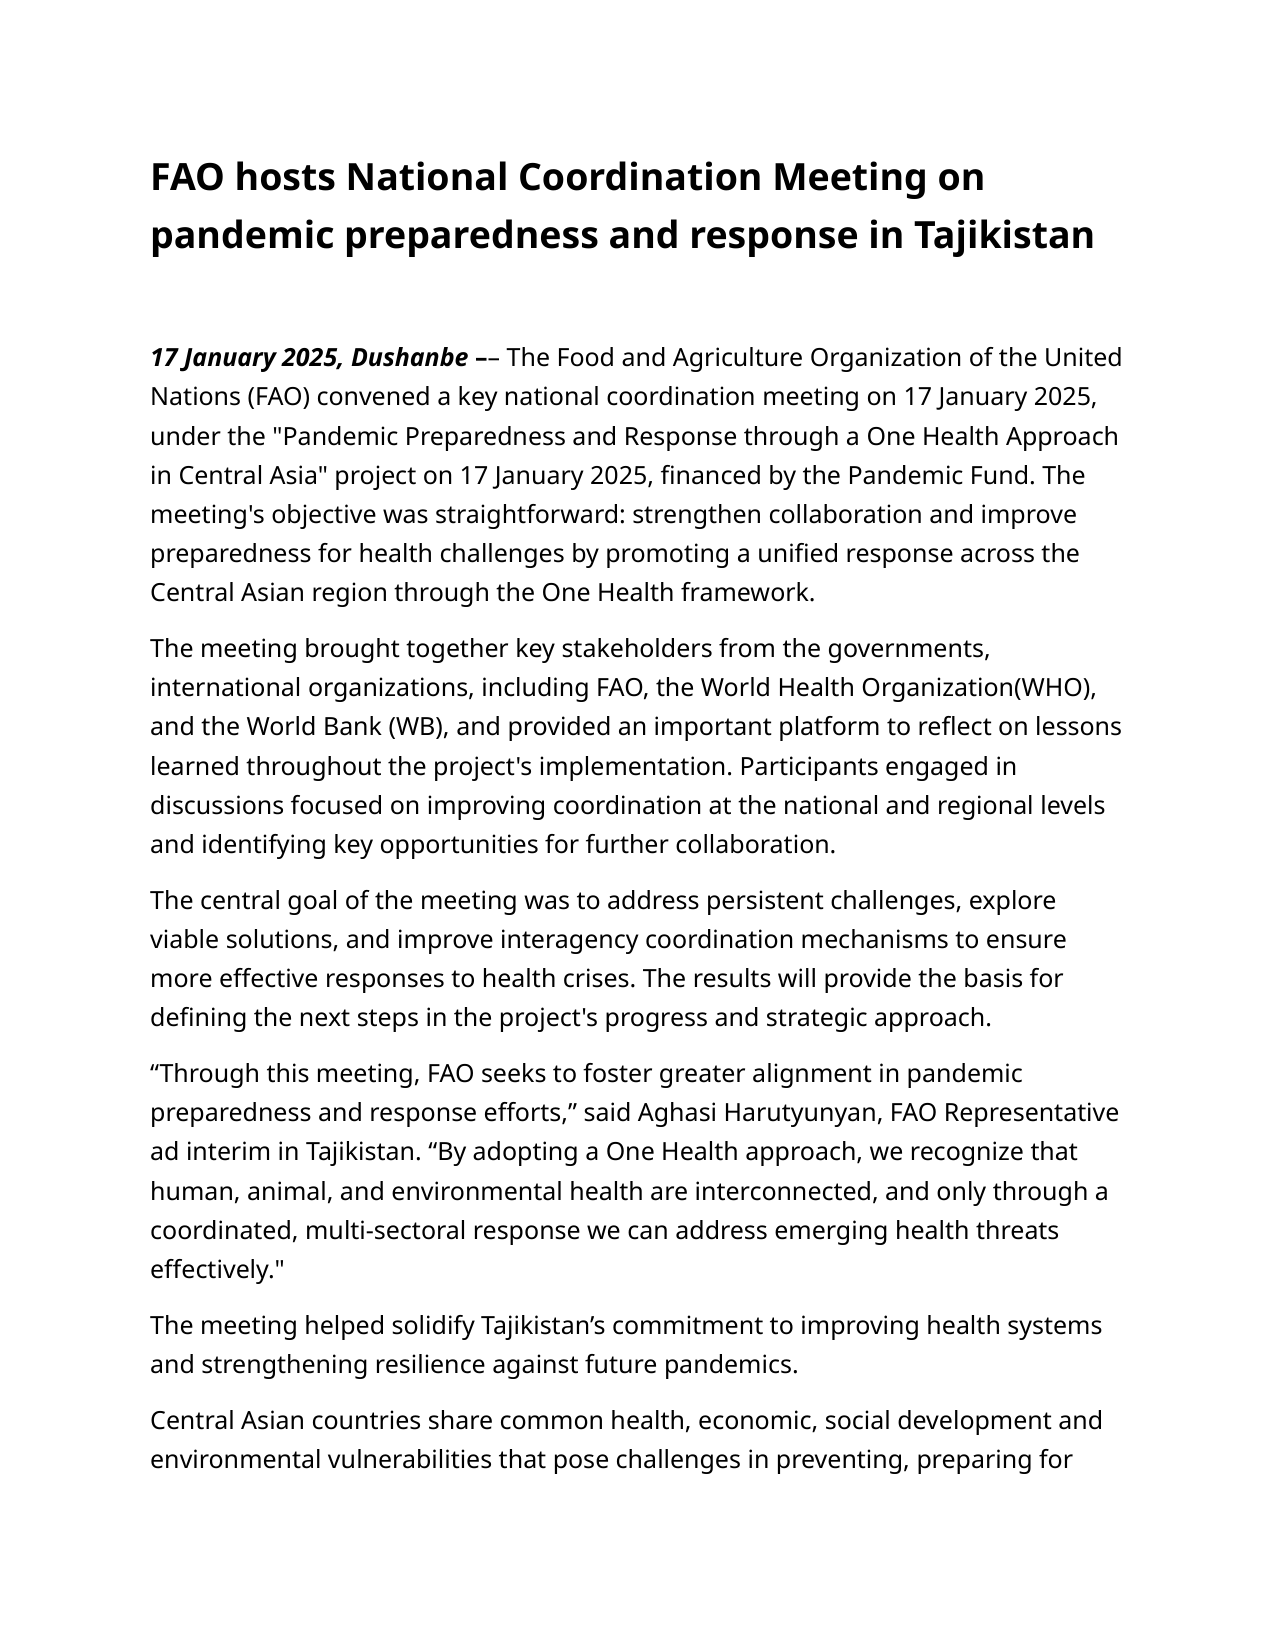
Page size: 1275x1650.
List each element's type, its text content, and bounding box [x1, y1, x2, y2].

text FAO hosts National Coordination Meeting on pandemic preparedness and response in Tajikistan [150, 150, 1125, 260]
text The meeting brought together key stakeholders from the governments, international organizations, including FAO, the World Health Organization(WHO), and the World Bank (WB), and provided an important platform to reflect on lessons learned throughout the project's implementation. Participants engaged in discussions focused on improving coordination at the national and regional levels and identifying key opportunities for further collaboration. [150, 631, 1125, 861]
text “Through this meeting, FAO seeks to foster greater alignment in pandemic preparedness and response efforts,” said Aghasi Harutyunyan, FAO Representative ad interim in Tajikistan. “By adopting a One Health approach, we recognize that human, animal, and environmental health are interconnected, and only through a coordinated, multi-sectoral response we can address emerging health threats effectively." [150, 1056, 1125, 1286]
text The central goal of the meeting was to address persistent challenges, explore viable solutions, and improve interagency coordination mechanisms to ensure more effective responses to health crises. The results will provide the basis for defining the next steps in the project's progress and strategic approach. [150, 882, 1125, 1034]
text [150, 1402, 1125, 1476]
text The meeting helped solidify Tajikistan’s commitment to improving health systems and strengthening resilience against future pandemics. [150, 1307, 1125, 1381]
text 17 January 2025, Dushanbe –– The Food and Agriculture Organization of the United Nations (FAO) convened a key national coordination meeting on 17 January 2025, under the "Pandemic Preparedness and Response through a One Health Approach in Central Asia" project on 17 January 2025, financed by the Pandemic Fund. The meeting's objective was straightforward: strengthen collaboration and improve preparedness for health challenges by promoting a unified response across the Central Asian region through the One Health framework. [150, 340, 1125, 609]
